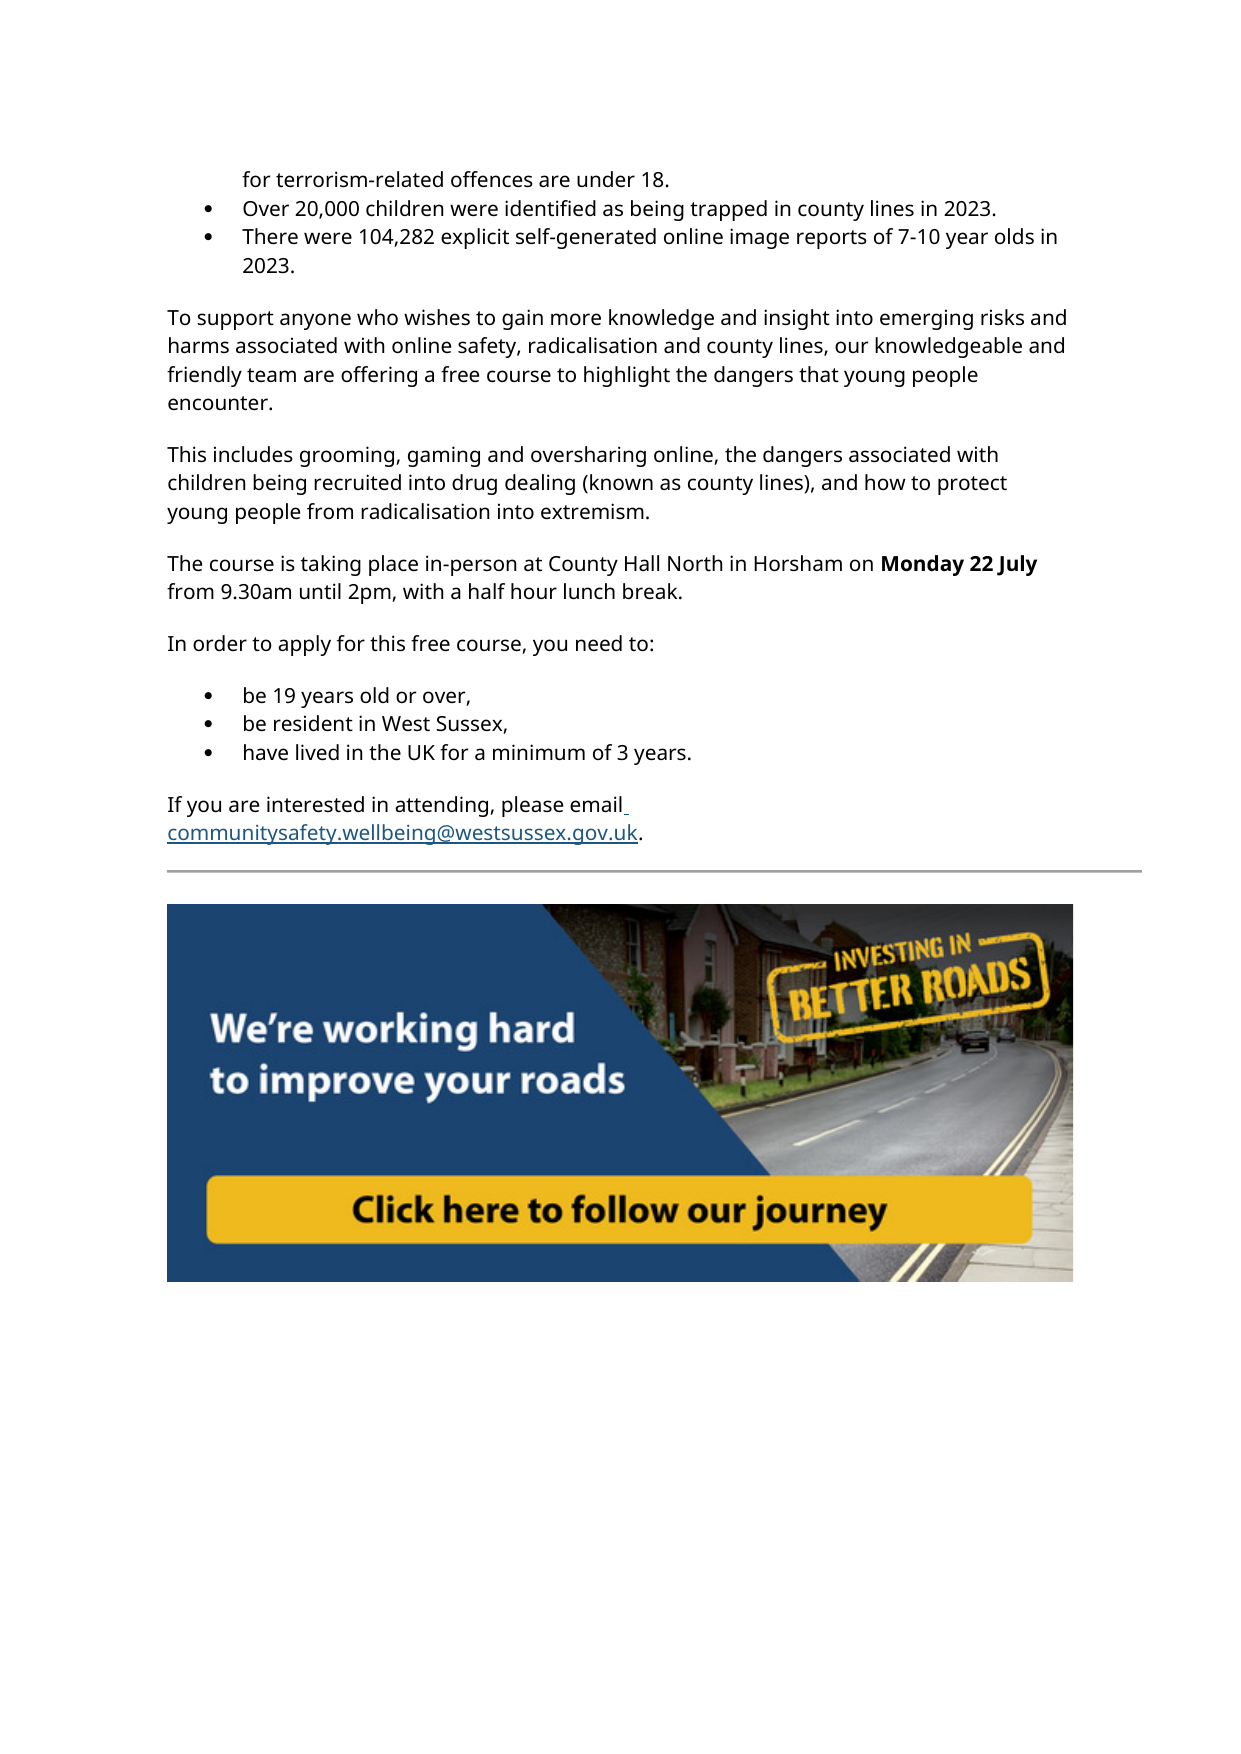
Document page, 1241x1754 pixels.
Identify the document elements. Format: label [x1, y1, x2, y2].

picture [167, 904, 1074, 1282]
